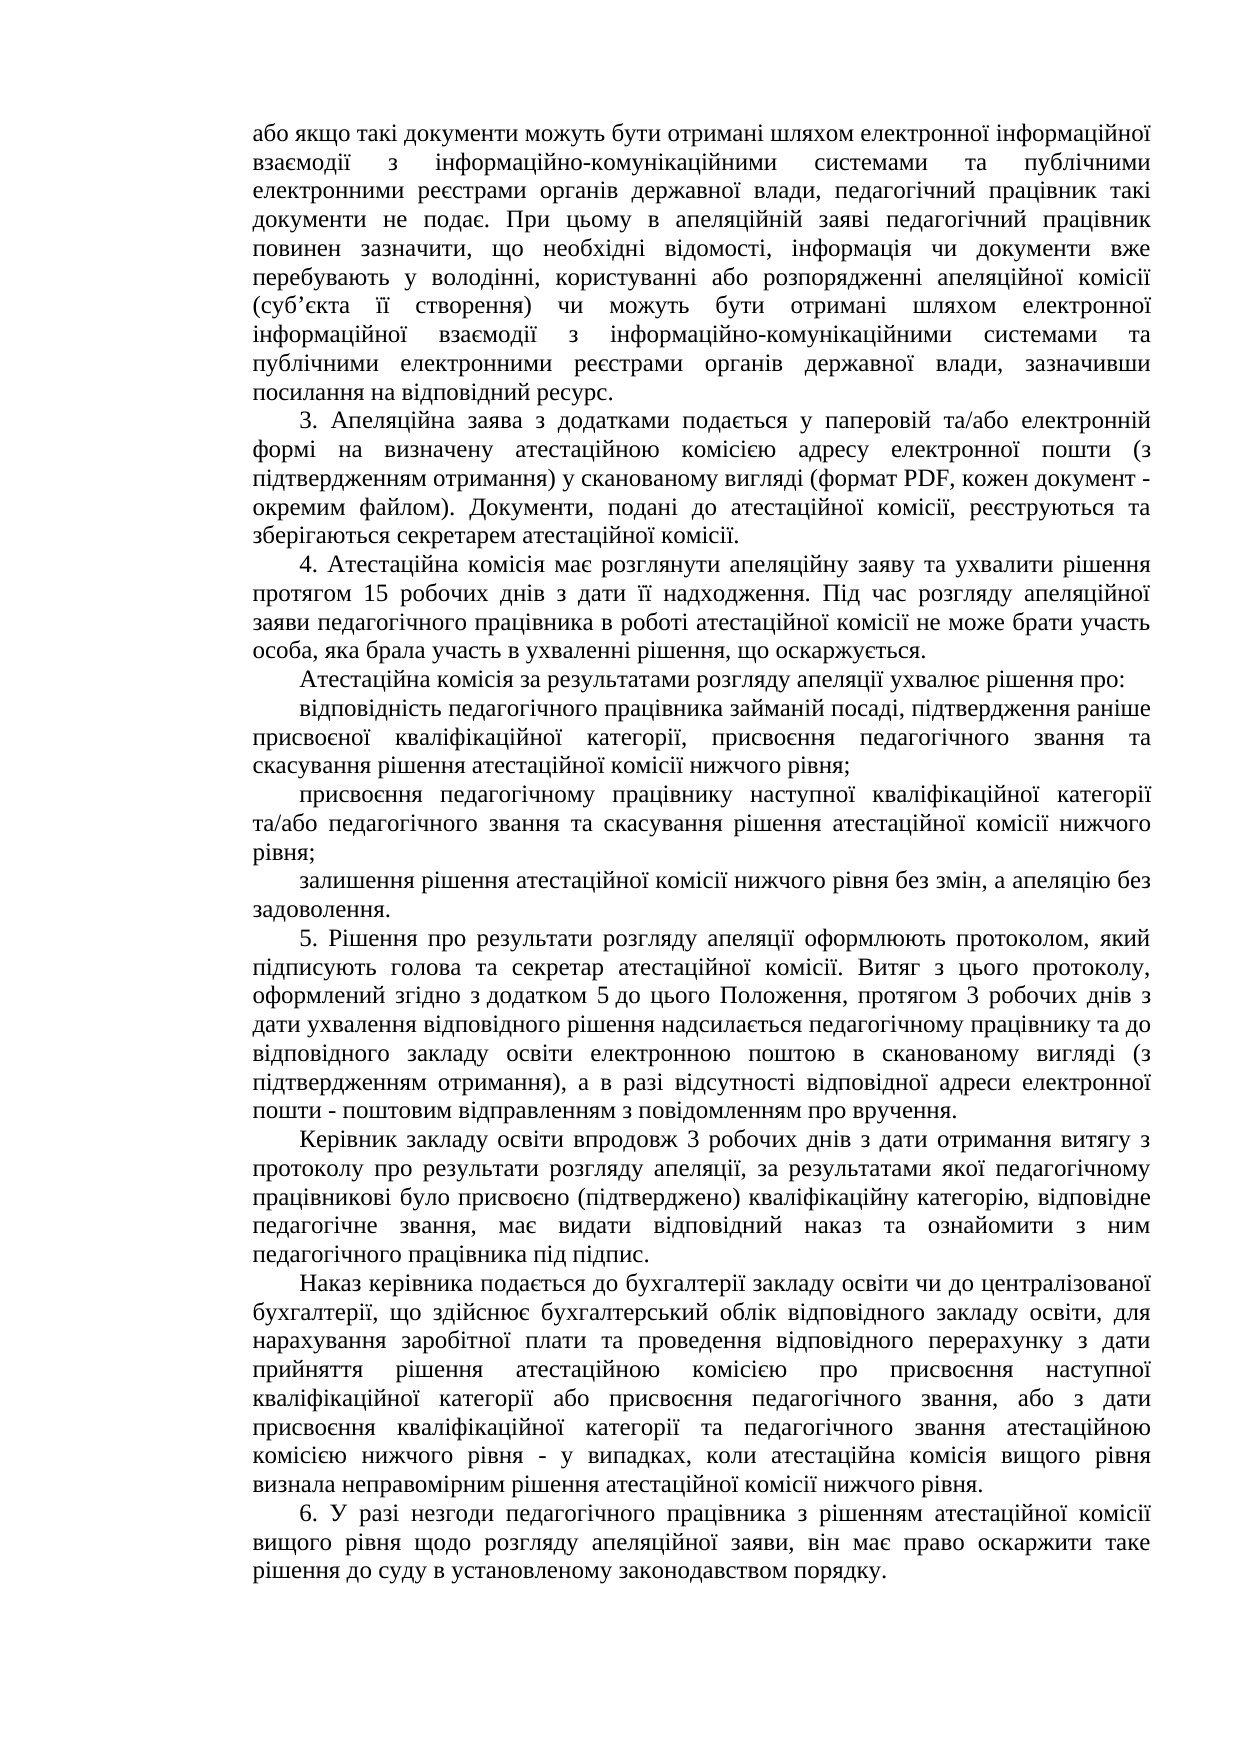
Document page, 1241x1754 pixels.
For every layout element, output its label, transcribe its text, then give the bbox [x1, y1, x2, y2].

text Керівник закладу освіти впродовж 3 робочих днів з дати отримання витягу з протоколу про результати розгляду апеляції, за результатами якої педагогічному працівникові було присвоєно (підтверджено) кваліфікаційну категорію, відповідне педагогічне звання, має видати відповідний наказ та ознайомити з ним педагогічного працівника під підпис. [252, 1124, 1152, 1268]
text Наказ керівника подається до бухгалтерії закладу освіти чи до централізованої бухгалтерії, що здійснює бухгалтерський облік відповідного закладу освіти, для нарахування заробітної плати та проведення відповідного перерахунку з дати прийняття рішення атестаційною комісією про присвоєння наступної кваліфікаційної категорії або присвоєння педагогічного звання, або з дати присвоєння кваліфікаційної категорії та педагогічного звання атестаційною комісією нижчого рівня - у випадках, коли атестаційна комісія вищого рівня визнала неправомірним рішення атестаційної комісії нижчого рівня. [252, 1268, 1152, 1498]
text 3. Апеляційна заява з додатками подається у паперовій та/або електронній формі на визначену атестаційною комісією адресу електронної пошти (з підтвердженням отримання) у сканованому вигляді (формат PDF, кожен документ - окремим файлом). Документи, подані до атестаційної комісії, реєструються та зберігаються секретарем атестаційної комісії. [252, 406, 1152, 549]
text 4. Атестаційна комісія має розглянути апеляційну заяву та ухвалити рішення протягом 15 робочих днів з дати її надходження. Під час розгляду апеляційної заяви педагогічного працівника в роботі атестаційної комісії не може брати участь особа, яка брала участь в ухваленні рішення, що оскаржується. [252, 549, 1152, 664]
text 6. У разі незгоди педагогічного працівника з рішенням атестаційної комісії вищого рівня щодо розгляду апеляційної заяви, він має право оскаржити таке рішення до суду в установленому законодавством порядку. [252, 1498, 1152, 1584]
text відповідність педагогічного працівника займаній посаді, підтвердження раніше присвоєної кваліфікаційної категорії, присвоєння педагогічного звання та скасування рішення атестаційної комісії нижчого рівня; [252, 693, 1152, 779]
text присвоєння педагогічному працівнику наступної кваліфікаційної категорії та/або педагогічного звання та скасування рішення атестаційної комісії нижчого рівня; [252, 779, 1152, 866]
text Атестаційна комісія за результатами розгляду апеляції ухвалює рішення про: [252, 664, 1152, 693]
text 5. Рішення про результати розгляду апеляції оформлюють протоколом, який підписують голова та секретар атестаційної комісії. Витяг з цього протоколу, оформлений згідно з додатком 5 до цього Положення, протягом 3 робочих днів з дати ухвалення відповідного рішення надсилається педагогічному працівнику та до відповідного закладу освіти електронною поштою в сканованому вигляді (з підтвердженням отримання), а в разі відсутності відповідної адреси електронної пошти - поштовим відправленням з повідомленням про вручення. [252, 923, 1152, 1124]
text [252, 118, 1152, 406]
text залишення рішення атестаційної комісії нижчого рівня без змін, а апеляцію без задоволення. [252, 866, 1152, 923]
